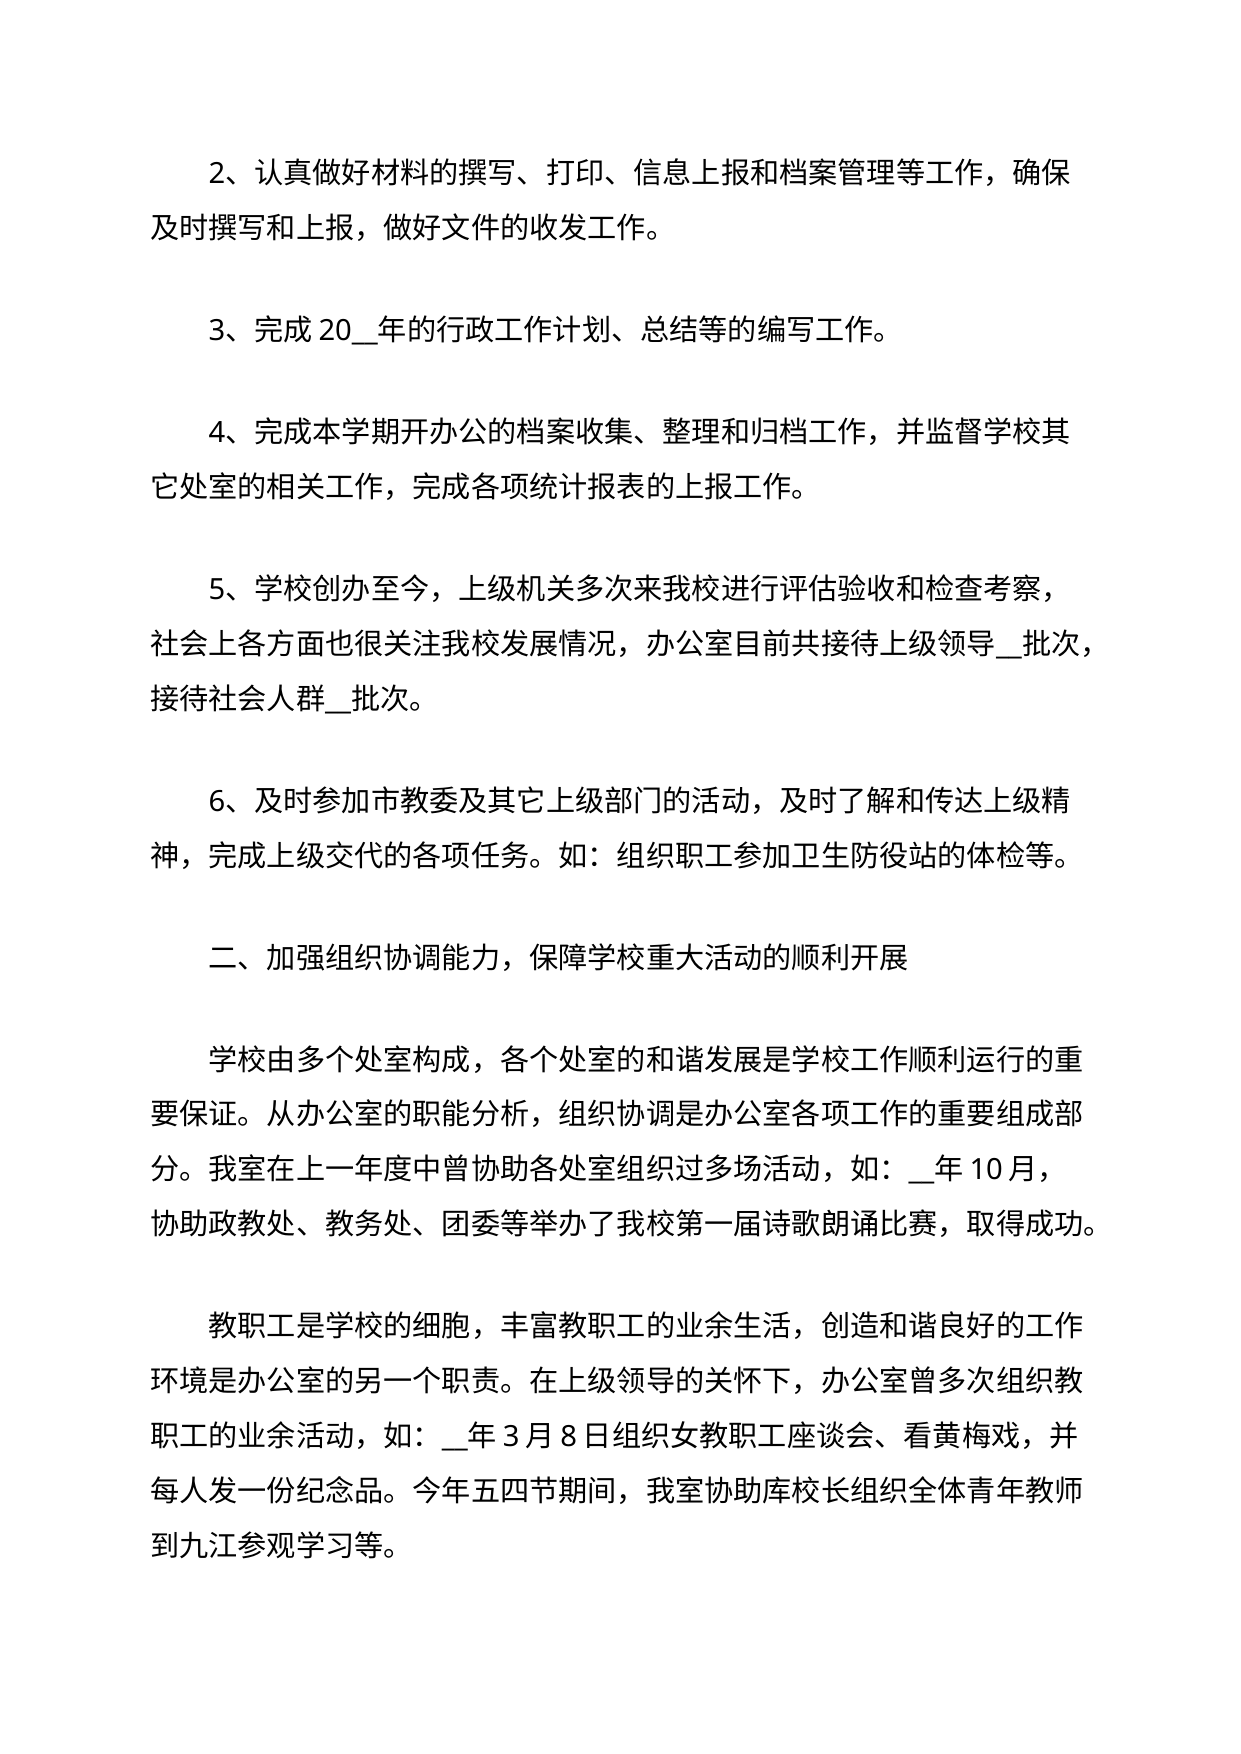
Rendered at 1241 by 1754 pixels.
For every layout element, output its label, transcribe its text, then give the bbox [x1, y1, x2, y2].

text 6、及时参加市教委及其它上级部门的活动，及时了解和传达上级精神，完成上级交代的各项任务。如：组织职工参加卫生防役站的体检等。 [150, 777, 1090, 875]
text 二、加强组织协调能力，保障学校重大活动的顺利开展 [150, 934, 1090, 977]
text 教职工是学校的细胞，丰富教职工的业余生活，创造和谐良好的工作环境是办公室的另一个职责。在上级领导的关怀下，办公室曾多次组织教职工的业余活动，如：__年3月8日组织女教职工座谈会、看黄梅戏，并每人发一份纪念品。今年五四节期间，我室协助库校长组织全体青年教师到九江参观学习等。 [150, 1303, 1090, 1564]
text 学校由多个处室构成，各个处室的和谐发展是学校工作顺利运行的重要保证。从办公室的职能分析，组织协调是办公室各项工作的重要组成部分。我室在上一年度中曾协助各处室组织过多场活动，如：__年10月，协助政教处、教务处、团委等举办了我校第一届诗歌朗诵比赛，取得成功。 [150, 1036, 1090, 1243]
text 3、完成20__年的行政工作计划、总结等的编写工作。 [150, 307, 1090, 349]
text 4、完成本学期开办公的档案收集、整理和归档工作，并监督学校其它处室的相关工作，完成各项统计报表的上报工作。 [150, 409, 1090, 506]
text 5、学校创办至今，上级机关多次来我校进行评估验收和检查考察，社会上各方面也很关注我校发展情况，办公室目前共接待上级领导__批次，接待社会人群__批次。 [150, 566, 1090, 718]
text 2、认真做好材料的撰写、打印、信息上报和档案管理等工作，确保及时撰写和上报，做好文件的收发工作。 [150, 150, 1090, 247]
